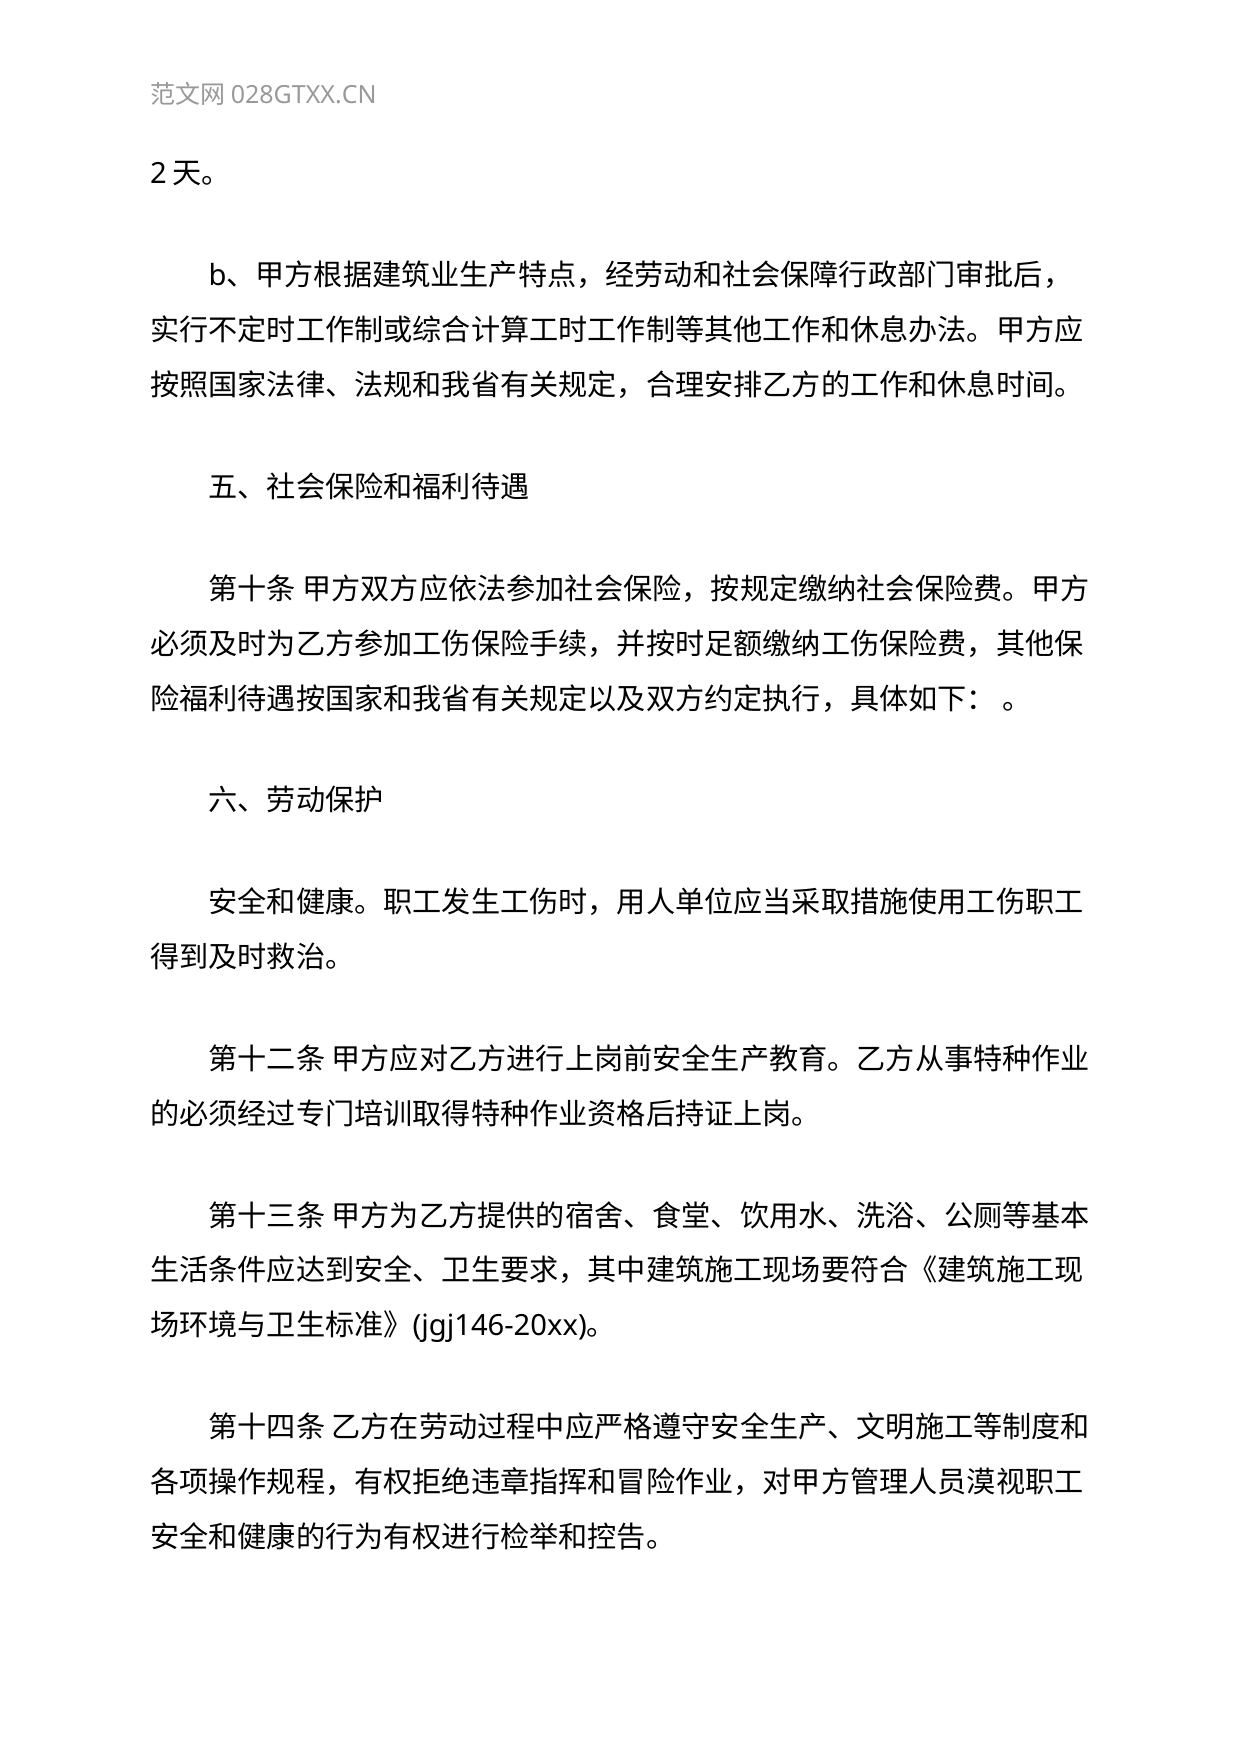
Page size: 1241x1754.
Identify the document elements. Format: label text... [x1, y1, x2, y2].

text 安全和健康。职工发生工伤时，用人单位应当采取措施使用工伤职工得到及时救治。 [150, 879, 1090, 976]
text 六、劳动保护 [150, 777, 1090, 819]
text 第十条 甲方双方应依法参加社会保险，按规定缴纳社会保险费。甲方必须及时为乙方参加工伤保险手续，并按时足额缴纳工伤保险费，其他保险福利待遇按国家和我省有关规定以及双方约定执行，具体如下： 。 [150, 565, 1090, 717]
text b、甲方根据建筑业生产特点，经劳动和社会保障行政部门审批后，实行不定时工作制或综合计算工时工作制等其他工作和休息办法。甲方应按照国家法律、法规和我省有关规定，合理安排乙方的工作和休息时间。 [150, 252, 1090, 404]
text 第十二条 甲方应对乙方进行上岗前安全生产教育。乙方从事特种作业的必须经过专门培训取得特种作业资格后持证上岗。 [150, 1035, 1090, 1133]
text 第十四条 乙方在劳动过程中应严格遵守安全生产、文明施工等制度和各项操作规程，有权拒绝违章指挥和冒险作业，对甲方管理人员漠视职工安全和健康的行为有权进行检举和控告。 [150, 1404, 1090, 1556]
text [150, 150, 1090, 192]
text 五、社会保险和福利待遇 [150, 464, 1090, 506]
text 第十三条 甲方为乙方提供的宿舍、食堂、饮用水、洗浴、公厕等基本生活条件应达到安全、卫生要求，其中建筑施工现场要符合《建筑施工现场环境与卫生标准》(jgj146-20xx)。 [150, 1192, 1090, 1344]
